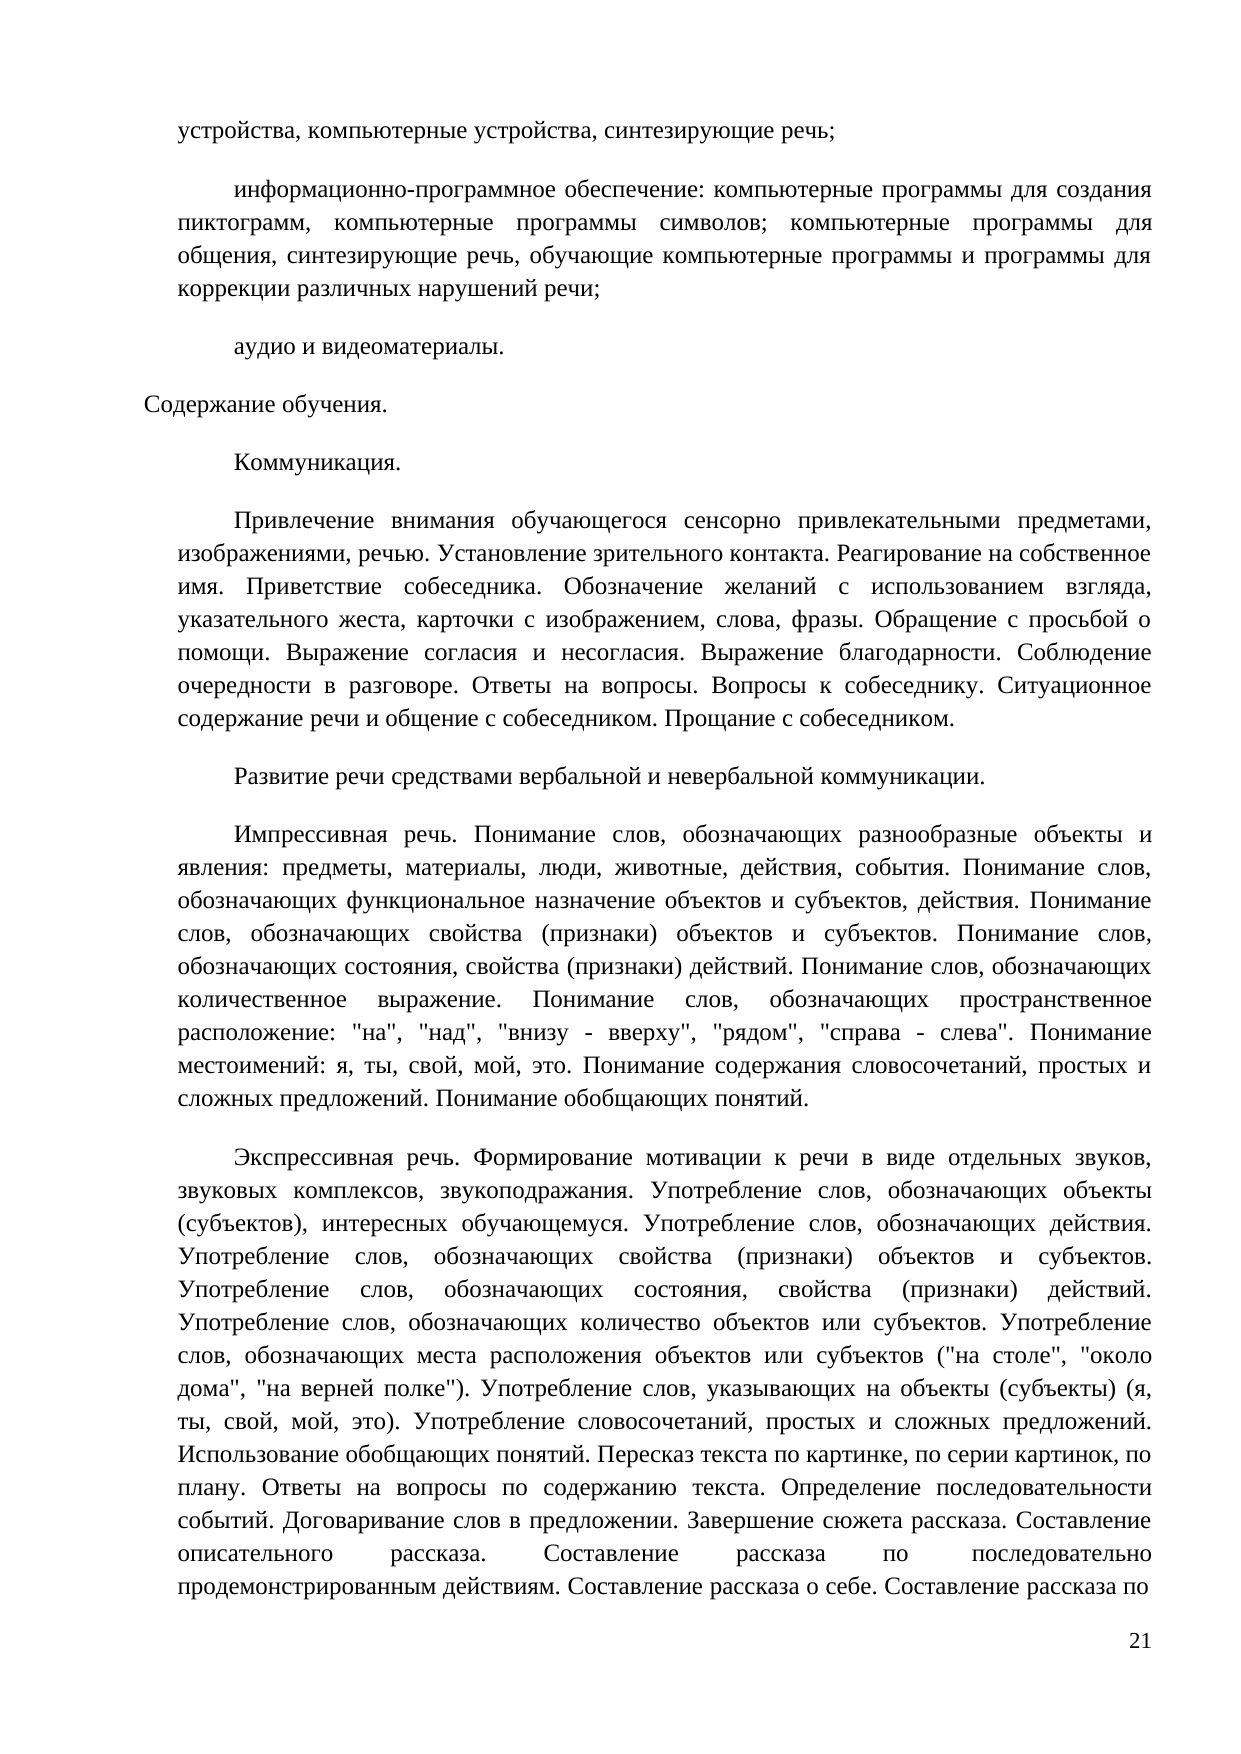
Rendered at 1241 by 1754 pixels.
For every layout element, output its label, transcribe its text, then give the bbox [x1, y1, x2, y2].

list Содержание обучения. [133, 389, 1223, 418]
text Привлечение внимания обучающегося сенсорно привлекательными предметами, изображениями, речью. Установление зрительного контакта. Реагирование на собственное имя. Приветствие собеседника. Обозначение желаний с использованием взгляда, указательного жеста, карточки с изображением, слова, фразы. Обращение с просьбой о помощи. Выражение согласия и несогласия. Выражение благодарности. Соблюдение очередности в разговоре. Ответы на вопросы. Вопросы к собеседнику. Ситуационное содержание речи и общение с собеседником. Прощание с собеседником. [177, 505, 1152, 732]
text Коммуникация. [233, 447, 1223, 476]
text Экспрессивная речь. Формирование мотивации к речи в виде отдельных звуков, звуковых комплексов, звукоподражания. Употребление слов, обозначающих объекты (субъектов), интересных обучающемуся. Употребление слов, обозначающих действия. Употребление слов, обозначающих свойства (признаки) объектов и субъектов. Употребление слов, обозначающих состояния, свойства (признаки) действий. Употребление слов, обозначающих количество объектов или субъектов. Употребление слов, обозначающих места расположения объектов или субъектов ("на столе", "около дома", "на верней полке"). Употребление слов, указывающих на объекты (субъекты) (я, ты, свой, мой, это). Употребление словосочетаний, простых и сложных предложений. Использование обобщающих понятий. Пересказ текста по картинке, по серии картинок, по плану. Ответы на вопросы по содержанию текста. Определение последовательности событий. Договаривание слов в предложении. Завершение сюжета рассказа. Составление описательного рассказа. Составление рассказа по последовательно продемонстрированным действиям. Составление рассказа о себе. Составление рассказа по [177, 1142, 1152, 1600]
text информационно-программное обеспечение: компьютерные программы для создания пиктограмм, компьютерные программы символов; компьютерные программы для общения, синтезирующие речь, обучающие компьютерные программы и программы для коррекции различных нарушений речи; [177, 174, 1152, 302]
text аудио и видеоматериалы. [233, 331, 1223, 360]
text Импрессивная речь. Понимание слов, обозначающих разнообразные объекты и явления: предметы, материалы, люди, животные, действия, события. Понимание слов, обозначающих функциональное назначение объектов и субъектов, действия. Понимание слов, обозначающих свойства (признаки) объектов и субъектов. Понимание слов, обозначающих состояния, свойства (признаки) действий. Понимание слов, обозначающих количественное выражение. Понимание слов, обозначающих пространственное расположение: "на", "над", "внизу - вверху", "рядом", "справа - слева". Понимание местоимений: я, ты, свой, мой, это. Понимание содержания словосочетаний, простых и сложных предложений. Понимание обобщающих понятий. [177, 819, 1152, 1112]
text устройства, компьютерные устройства, синтезирующие речь; [177, 115, 1223, 144]
text Развитие речи средствами вербальной и невербальной коммуникации. [233, 761, 1223, 790]
